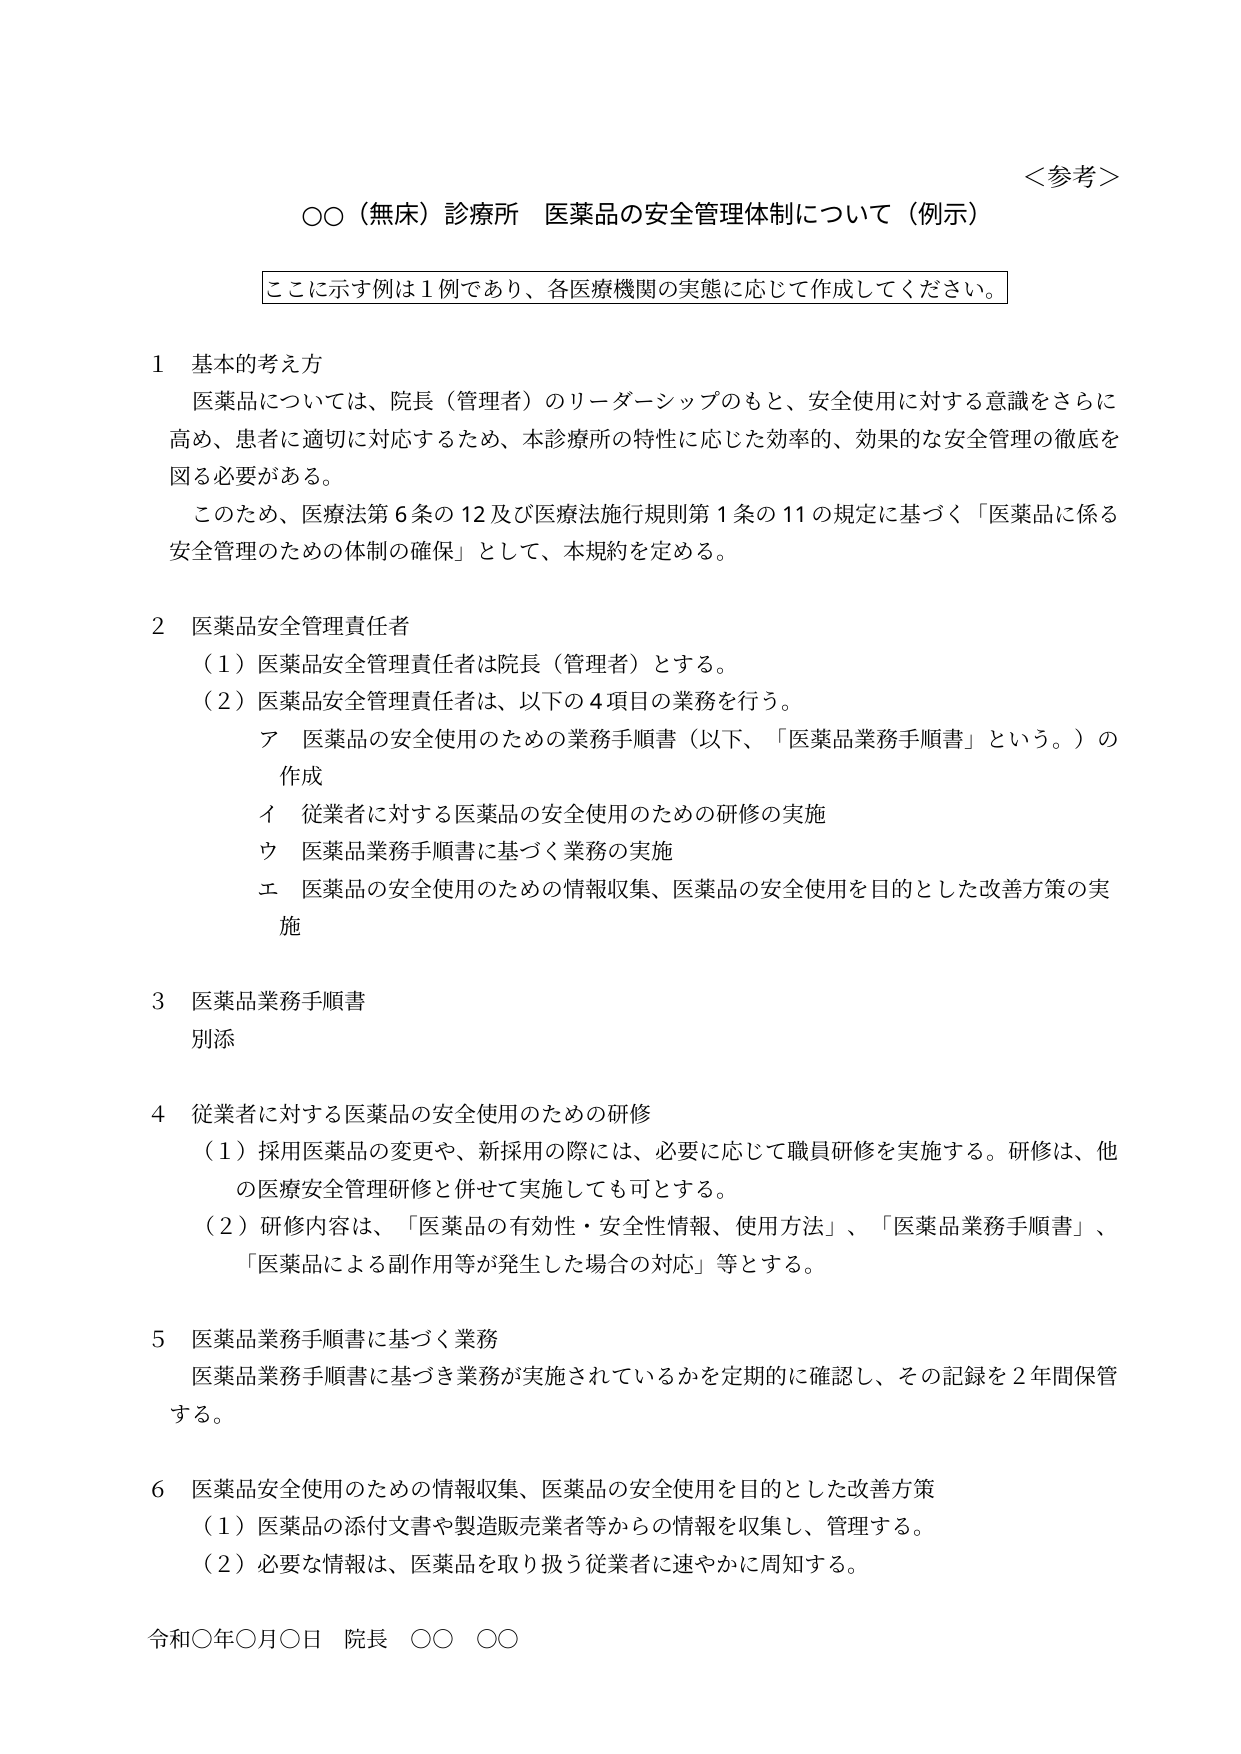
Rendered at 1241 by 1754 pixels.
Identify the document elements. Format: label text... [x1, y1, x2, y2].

text 医薬品業務手順書に基づき業務が実施されているかを定期的に確認し、その記録を２年間保管する。 [169, 1356, 1122, 1431]
text 医薬品については、院長（管理者）のリーダーシップのもと、安全使用に対する意識をさらに高め、患者に適切に対応するため、本診療所の特性に応じた効率的、効果的な安全管理の徹底を図る必要がある。 [148, 381, 1122, 494]
text ３ 医薬品業務手順書 [148, 981, 1122, 1019]
text （１）医薬品の添付文書や製造販売業者等からの情報を収集し、管理する。 [148, 1506, 1122, 1544]
text （１）医薬品安全管理責任者は院長（管理者）とする。 [148, 644, 1122, 681]
text ５ 医薬品業務手順書に基づく業務 [148, 1319, 1122, 1356]
text ＜参考＞ [148, 156, 1122, 194]
text 施 [148, 906, 1122, 944]
text イ 従業者に対する医薬品の安全使用のための研修の実施 [148, 794, 1122, 831]
text エ 医薬品の安全使用のための情報収集、医薬品の安全使用を目的とした改善方策の実 [148, 869, 1122, 906]
text １ 基本的考え方 [148, 344, 1122, 381]
text ここに示す例は１例であり、各医療機関の実態に応じて作成してください。 [148, 269, 1122, 306]
text （２）医薬品安全管理責任者は、以下の4項目の業務を行う。 [148, 681, 1122, 719]
text ２ 医薬品安全管理責任者 [148, 606, 1122, 644]
text ウ 医薬品業務手順書に基づく業務の実施 [148, 831, 1122, 869]
text ６ 医薬品安全使用のための情報収集、医薬品の安全使用を目的とした改善方策 [148, 1469, 1122, 1506]
text 令和○年○月○日 院長 ○○ ○○ [148, 1619, 1122, 1656]
text （２）研修内容は、「医薬品の有効性・安全性情報、使用方法」、「医薬品業務手順書」、「医薬品による副作用等が発生した場合の対応」等とする。 [148, 1206, 1122, 1281]
text （１）採用医薬品の変更や、新採用の際には、必要に応じて職員研修を実施する。研修は、他の医療安全管理研修と併せて実施しても可とする。 [148, 1131, 1122, 1206]
text このため、医療法第6条の12及び医療法施行規則第1条の11の規定に基づく「医薬品に係る安全管理のための体制の確保」として、本規約を定める。 [169, 494, 1122, 569]
text ○○（無床）診療所 医薬品の安全管理体制について（例示） [148, 194, 1122, 231]
text ア 医薬品の安全使用のための業務手順書（以下、「医薬品業務手順書」という。）の作成 [148, 719, 1122, 794]
text （２）必要な情報は、医薬品を取り扱う従業者に速やかに周知する。 [148, 1544, 1122, 1581]
text 別添 [148, 1019, 1122, 1056]
text ４ 従業者に対する医薬品の安全使用のための研修 [148, 1094, 1122, 1131]
